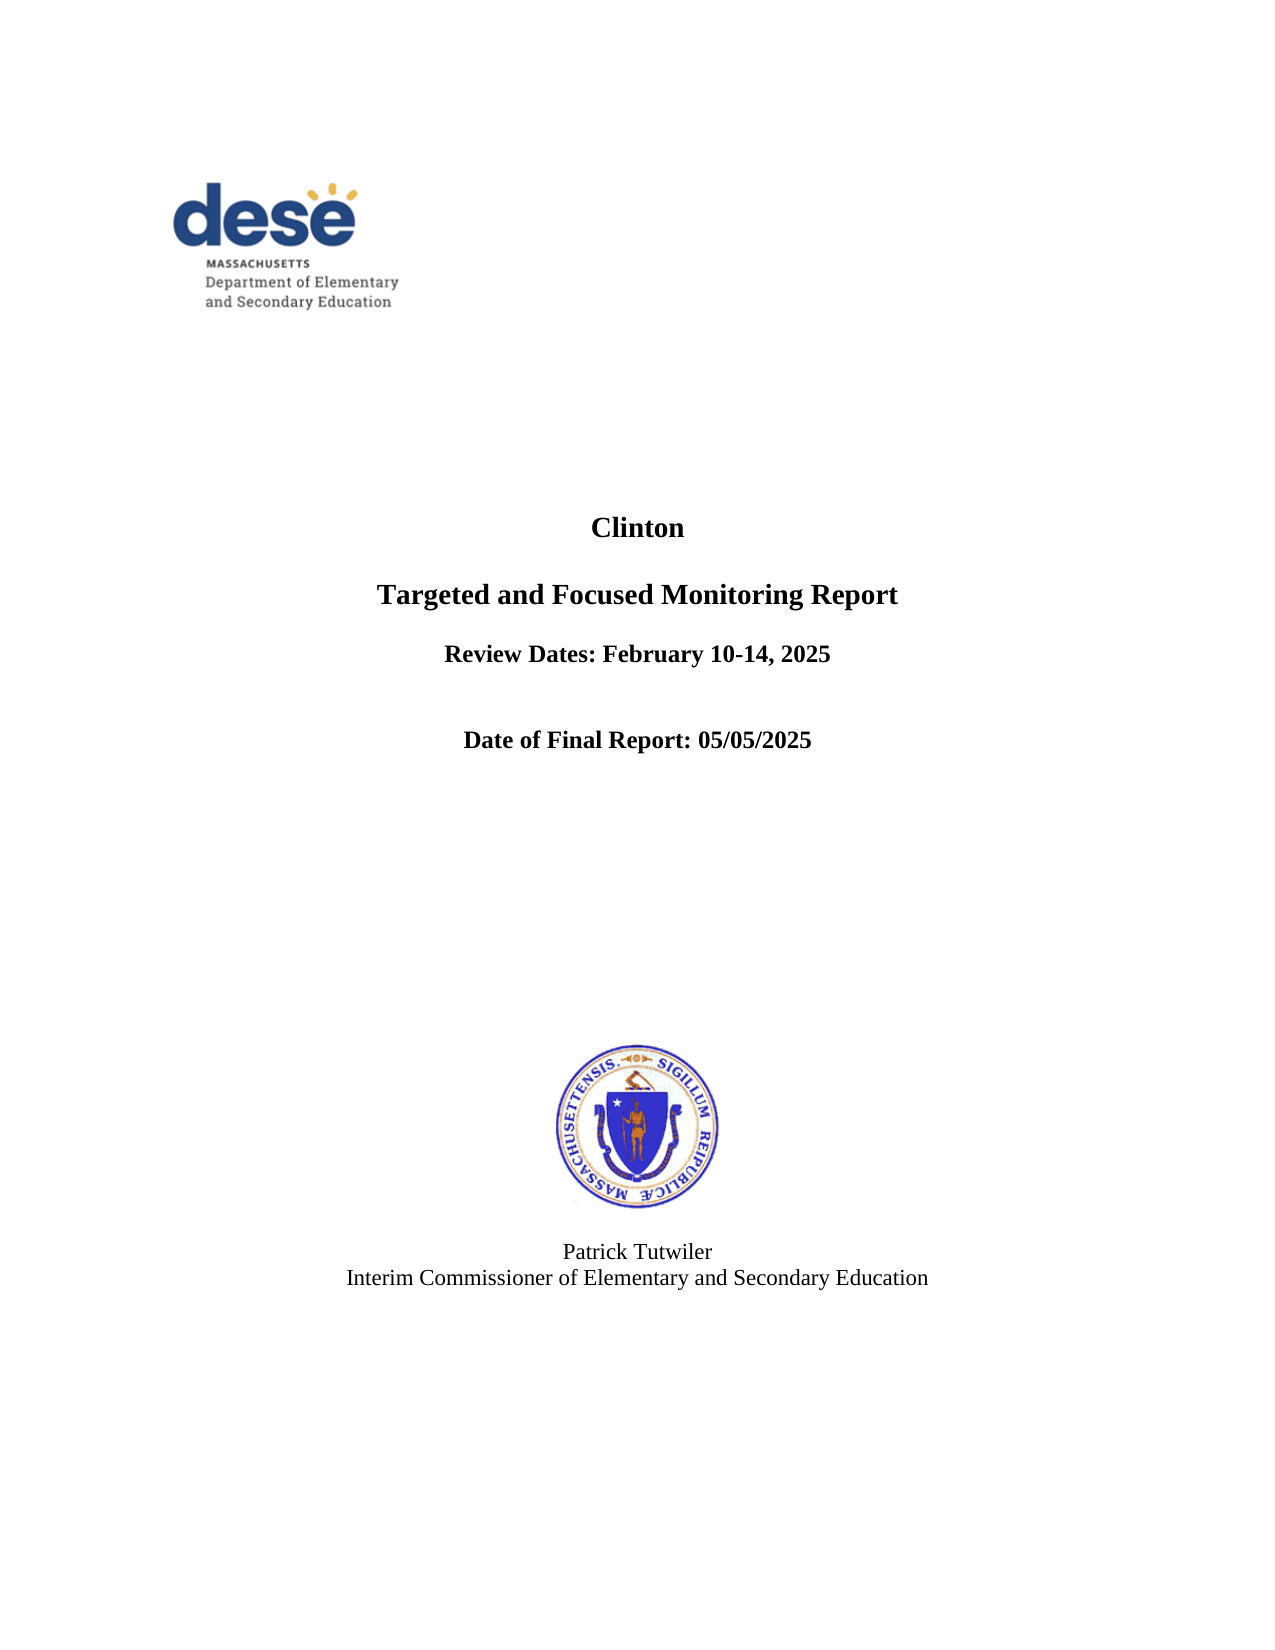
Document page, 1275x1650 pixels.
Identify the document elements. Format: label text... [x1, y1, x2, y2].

text Patrick Tutwiler [150, 1238, 1125, 1264]
text Date of Final Report: 05/05/2025 [150, 725, 1125, 754]
picture [553, 1044, 722, 1212]
subtitle Clinton Targeted and Focused Monitoring Report [150, 510, 1125, 610]
text Interim Commissioner of Elementary and Secondary Education [150, 1264, 1125, 1291]
picture [150, 150, 453, 357]
text Review Dates: February 10-14, 2025 [150, 639, 1125, 668]
